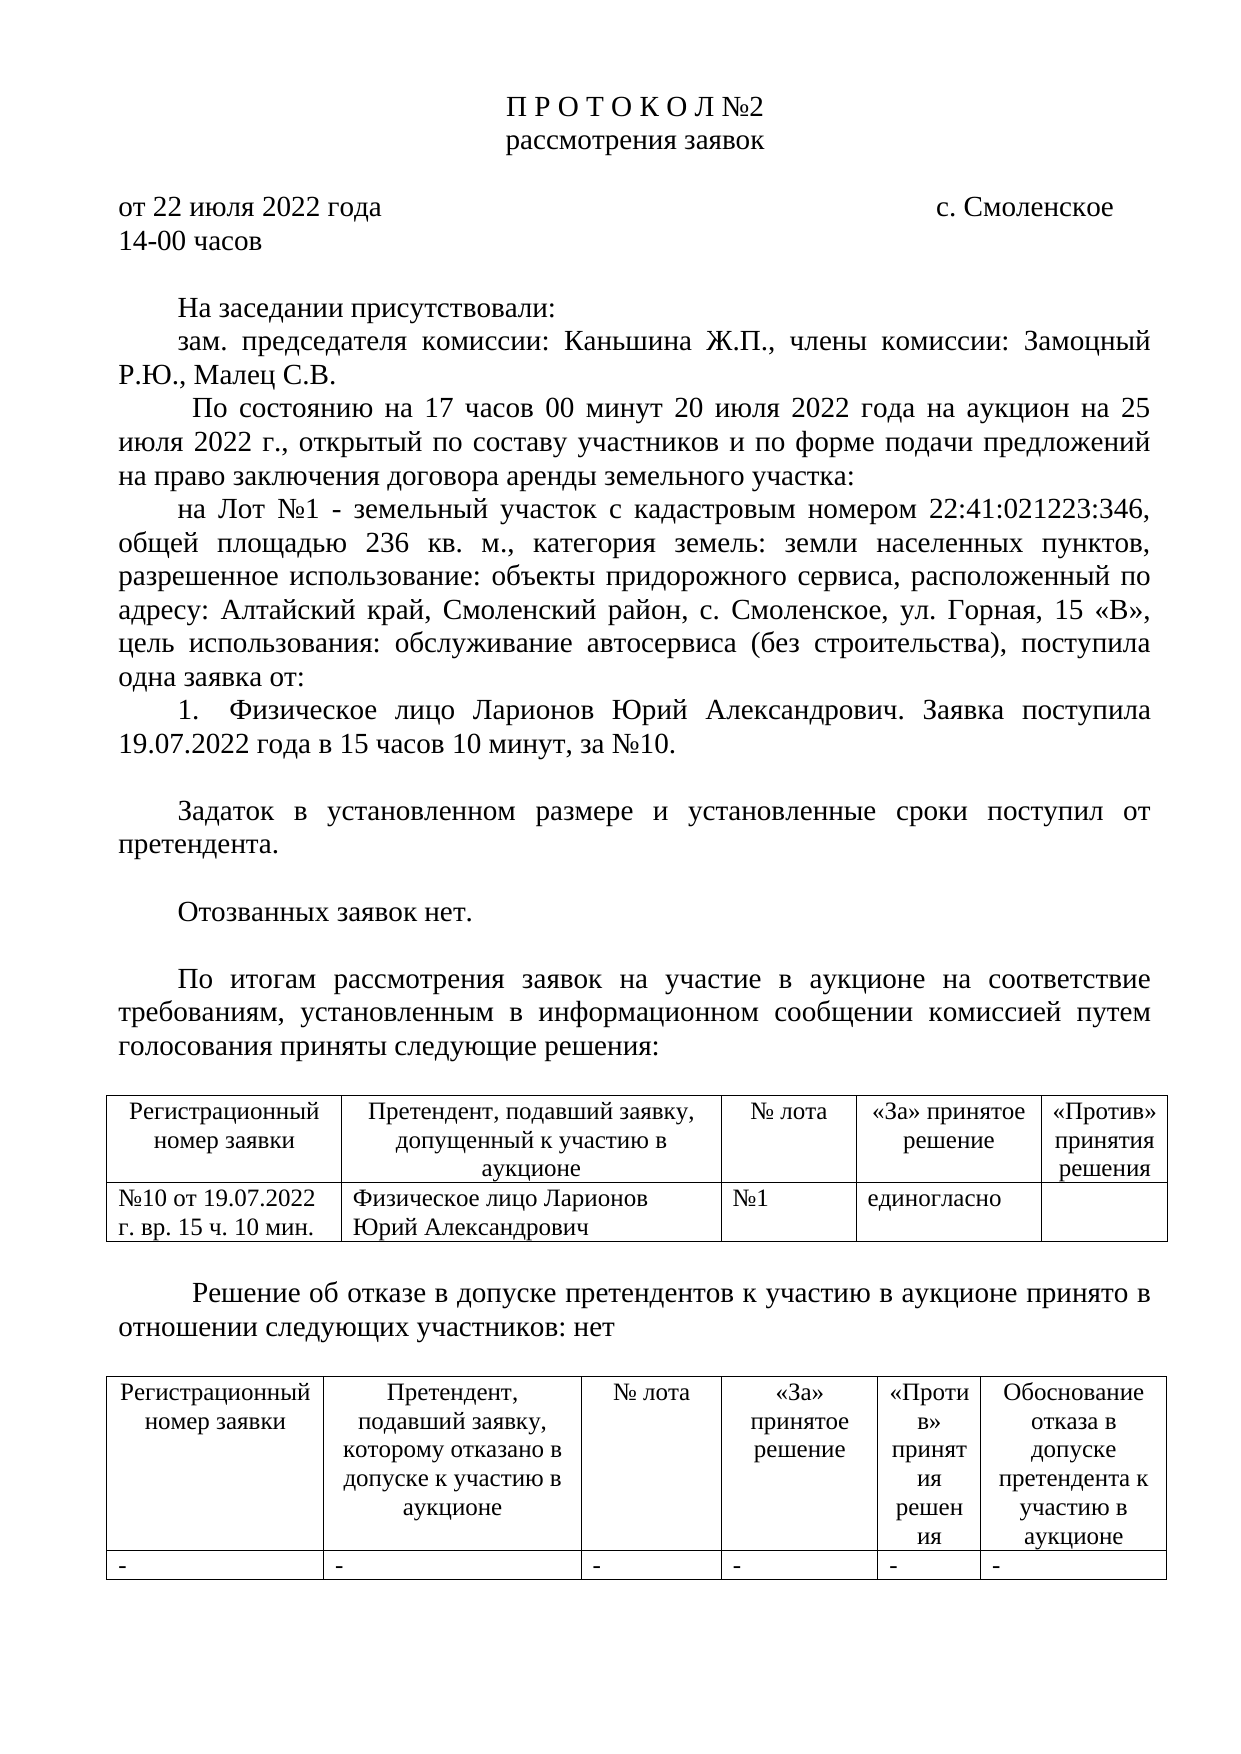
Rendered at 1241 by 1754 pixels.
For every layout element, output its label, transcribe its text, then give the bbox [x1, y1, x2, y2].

table_header № лота [582, 1377, 721, 1549]
text П Р О Т О К О Л №2 [118, 89, 1152, 122]
table_cell - [582, 1551, 721, 1579]
text зам. председателя комиссии: Каньшина Ж.П., члены комиссии: Замоцный Р.Ю., Малец С.В. [118, 323, 1152, 391]
text на Лот №1 - земельный участок с кадастровым номером 22:41:021223:346, общей площадью 236 кв. м., категория земель: земли населенных пунктов, разрешенное использование: объекты придорожного сервиса, расположенный по адресу: Алтайский край, Смоленский район, с. Смоленское, ул. Горная, 15 «В», цель использования: обслуживание автосервиса (без строительства), поступила одна заявка от: [118, 491, 1152, 692]
table_cell - [324, 1551, 581, 1579]
table_header Обоснование отказа в допуске претендента к участию в аукционе [981, 1377, 1166, 1549]
text По состоянию на 17 часов 00 минут 20 июля 2022 года на аукцион на 25 июля 2022 г., открытый по составу участников и по форме подачи предложений на право заключения договора аренды земельного участка: [118, 391, 1152, 491]
table_cell - [981, 1551, 1166, 1579]
table_cell - [107, 1551, 323, 1579]
table_header Регистрационный номер заявки [107, 1096, 341, 1182]
text 14-00 часов [118, 223, 1152, 256]
title По итогам рассмотрения заявок на участие в аукционе на соответствие требованиям, установленным в информационном сообщении комиссией путем голосования приняты следующие решения: [118, 961, 1152, 1061]
table_cell №10 от 19.07.2022 г. вр. 15 ч. 10 мин. [107, 1183, 341, 1241]
table_header «За» принятое решение [857, 1096, 1041, 1182]
table_header «Против» принятия решения [1042, 1096, 1167, 1182]
table_header № лота [722, 1096, 856, 1182]
text Решение об отказе в допуске претендентов к участию в аукционе принято в отношении следующих участников: нет [118, 1275, 1152, 1342]
table_cell единогласно [857, 1183, 1041, 1241]
table_cell Физическое лицо Ларионов Юрий Александрович [342, 1183, 721, 1241]
table_header Регистрационный номер заявки [107, 1377, 323, 1549]
table_header Претендент, подавший заявку, которому отказано в допуске к участию в аукционе [324, 1377, 581, 1549]
table_header «За» принятое решение [722, 1377, 877, 1549]
text На заседании присутствовали: [118, 290, 1152, 323]
text рассмотрения заявок [118, 122, 1152, 156]
text Отозванных заявок нет. [118, 894, 1152, 927]
table_header Претендент, подавший заявку, допущенный к участию в аукционе [342, 1096, 721, 1182]
text от 22 июля 2022 года с. Смоленское [118, 189, 1152, 223]
table_cell - [722, 1551, 877, 1579]
list Физическое лицо Ларионов Юрий Александрович. Заявка поступила 19.07.2022 года в 15 часов 10 минут, за №10. [118, 692, 1152, 759]
table_header «Против» принятия решения [878, 1377, 980, 1549]
table_cell [1042, 1183, 1167, 1241]
table_cell - [878, 1551, 980, 1579]
text Задаток в установленном размере и установленные сроки поступил от претендента. [118, 793, 1152, 860]
table_cell №1 [722, 1183, 856, 1241]
